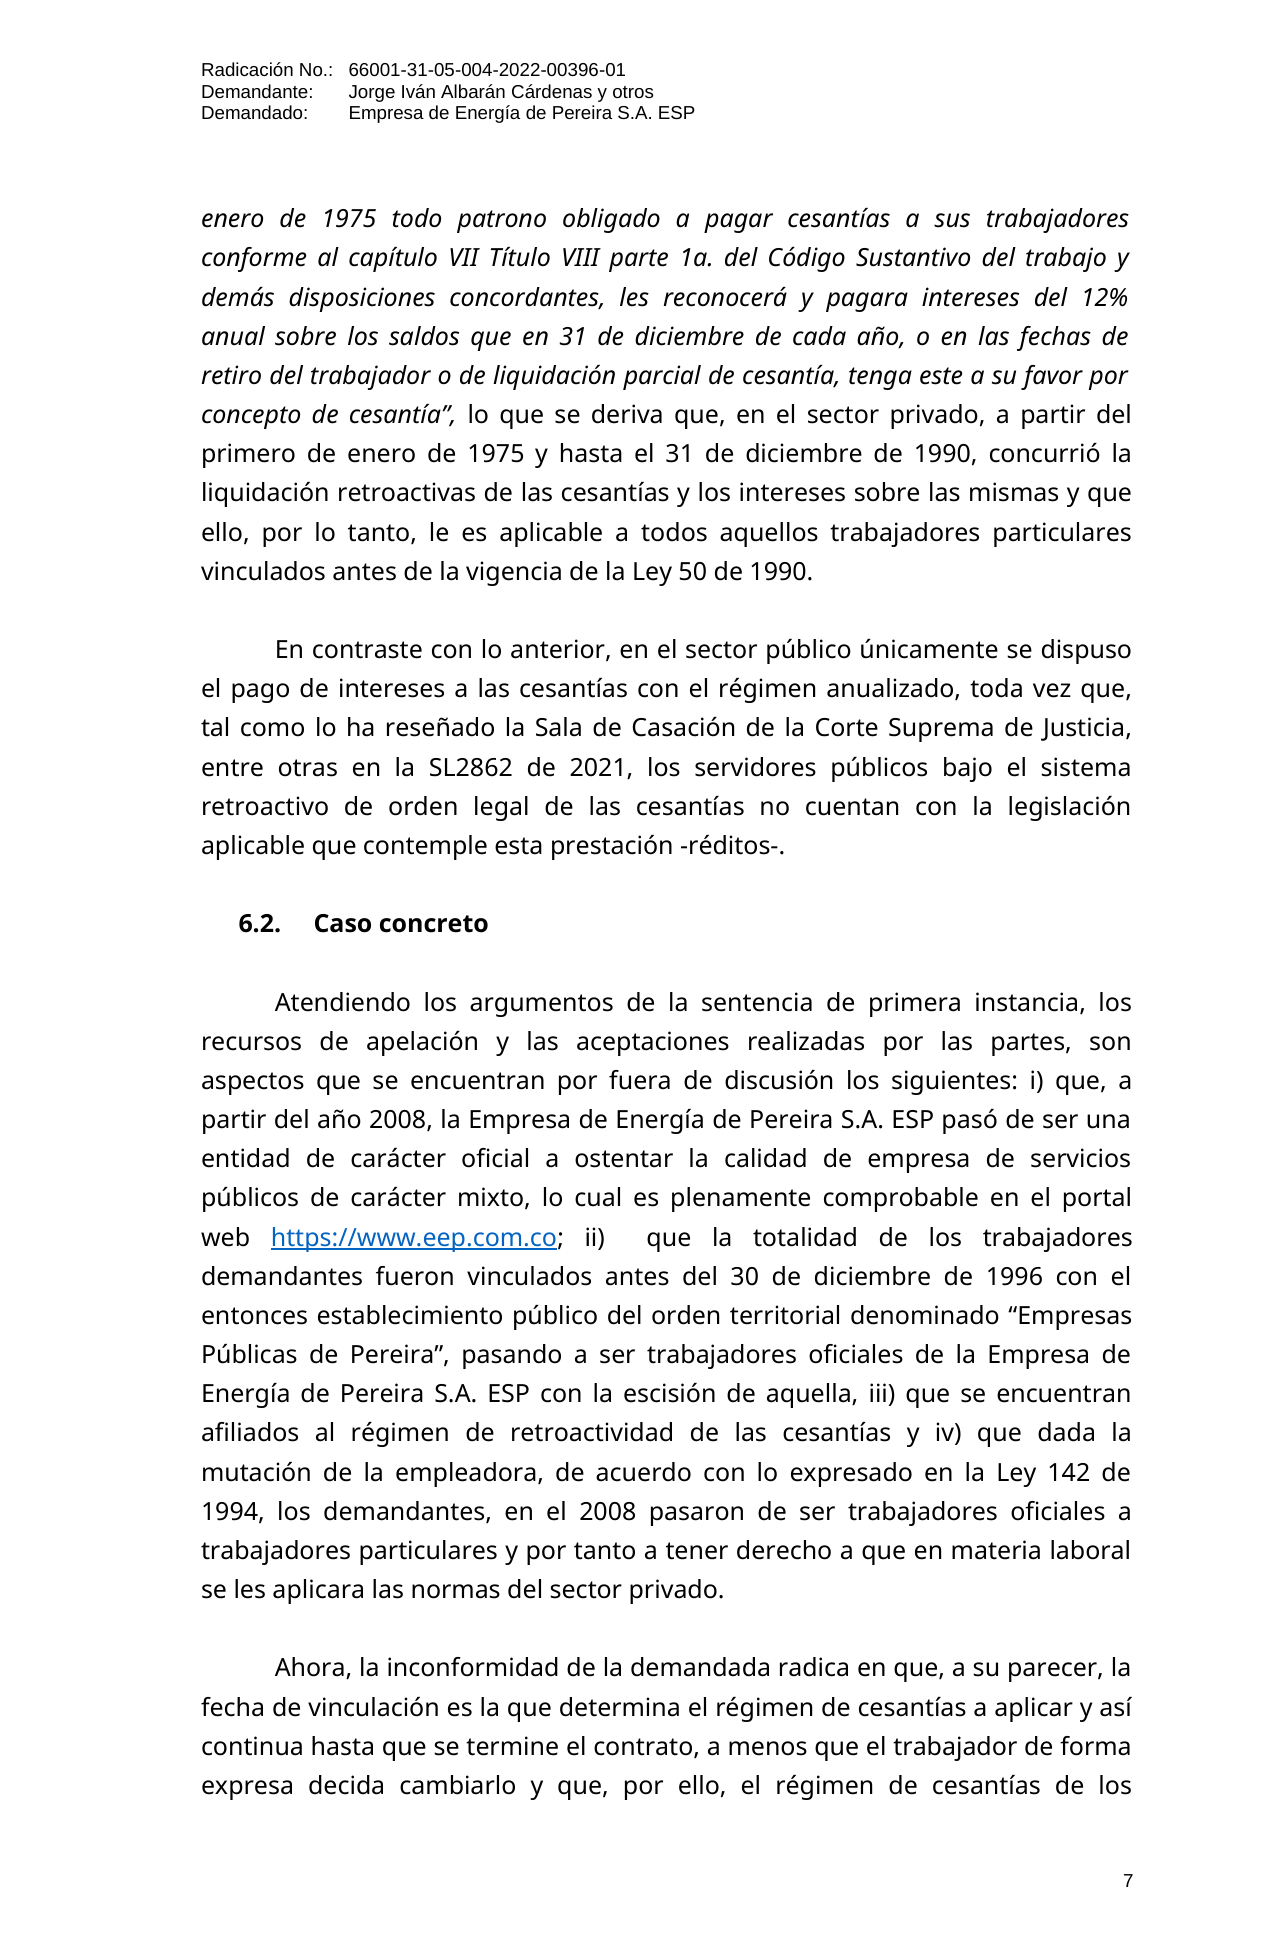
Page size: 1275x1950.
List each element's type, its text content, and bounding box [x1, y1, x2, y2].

text En contraste con lo anterior, en el sector público únicamente se dispuso el pago de intereses a las cesantías con el régimen anualizado, toda vez que, tal como lo ha reseñado la Sala de Casación de la Corte Suprema de Justicia, entre otras en la SL2862 de 2021, los servidores públicos bajo el sistema retroactivo de orden legal de las cesantías no cuentan con la legislación aplicable que contemple esta prestación -réditos-. [201, 632, 1133, 862]
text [201, 1650, 1133, 1802]
text Atendiendo los argumentos de la sentencia de primera instancia, los recursos de apelación y las aceptaciones realizadas por las partes, son aspectos que se encuentran por fuera de discusión los siguientes: i) que, a partir del año 2008, la Empresa de Energía de Pereira S.A. ESP pasó de ser una entidad de carácter oficial a ostentar la calidad de empresa de servicios públicos de carácter mixto, lo cual es plenamente comprobable en el portal web https://www.eep.com.co; ii) que la totalidad de los trabajadores demandantes fueron vinculados antes del 30 de diciembre de 1996 con el entonces establecimiento público del orden territorial denominado “Empresas Públicas de Pereira”, pasando a ser trabajadores oficiales de la Empresa de Energía de Pereira S.A. ESP con la escisión de aquella, iii) que se encuentran afiliados al régimen de retroactividad de las cesantías y iv) que dada la mutación de la empleadora, de acuerdo con lo expresado en la Ley 142 de 1994, los demandantes, en el 2008 pasaron de ser trabajadores oficiales a trabajadores particulares y por tanto a tener derecho a que en materia laboral se les aplicara las normas del sector privado. [201, 984, 1133, 1606]
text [201, 201, 1133, 587]
list Caso concreto [238, 906, 1131, 940]
